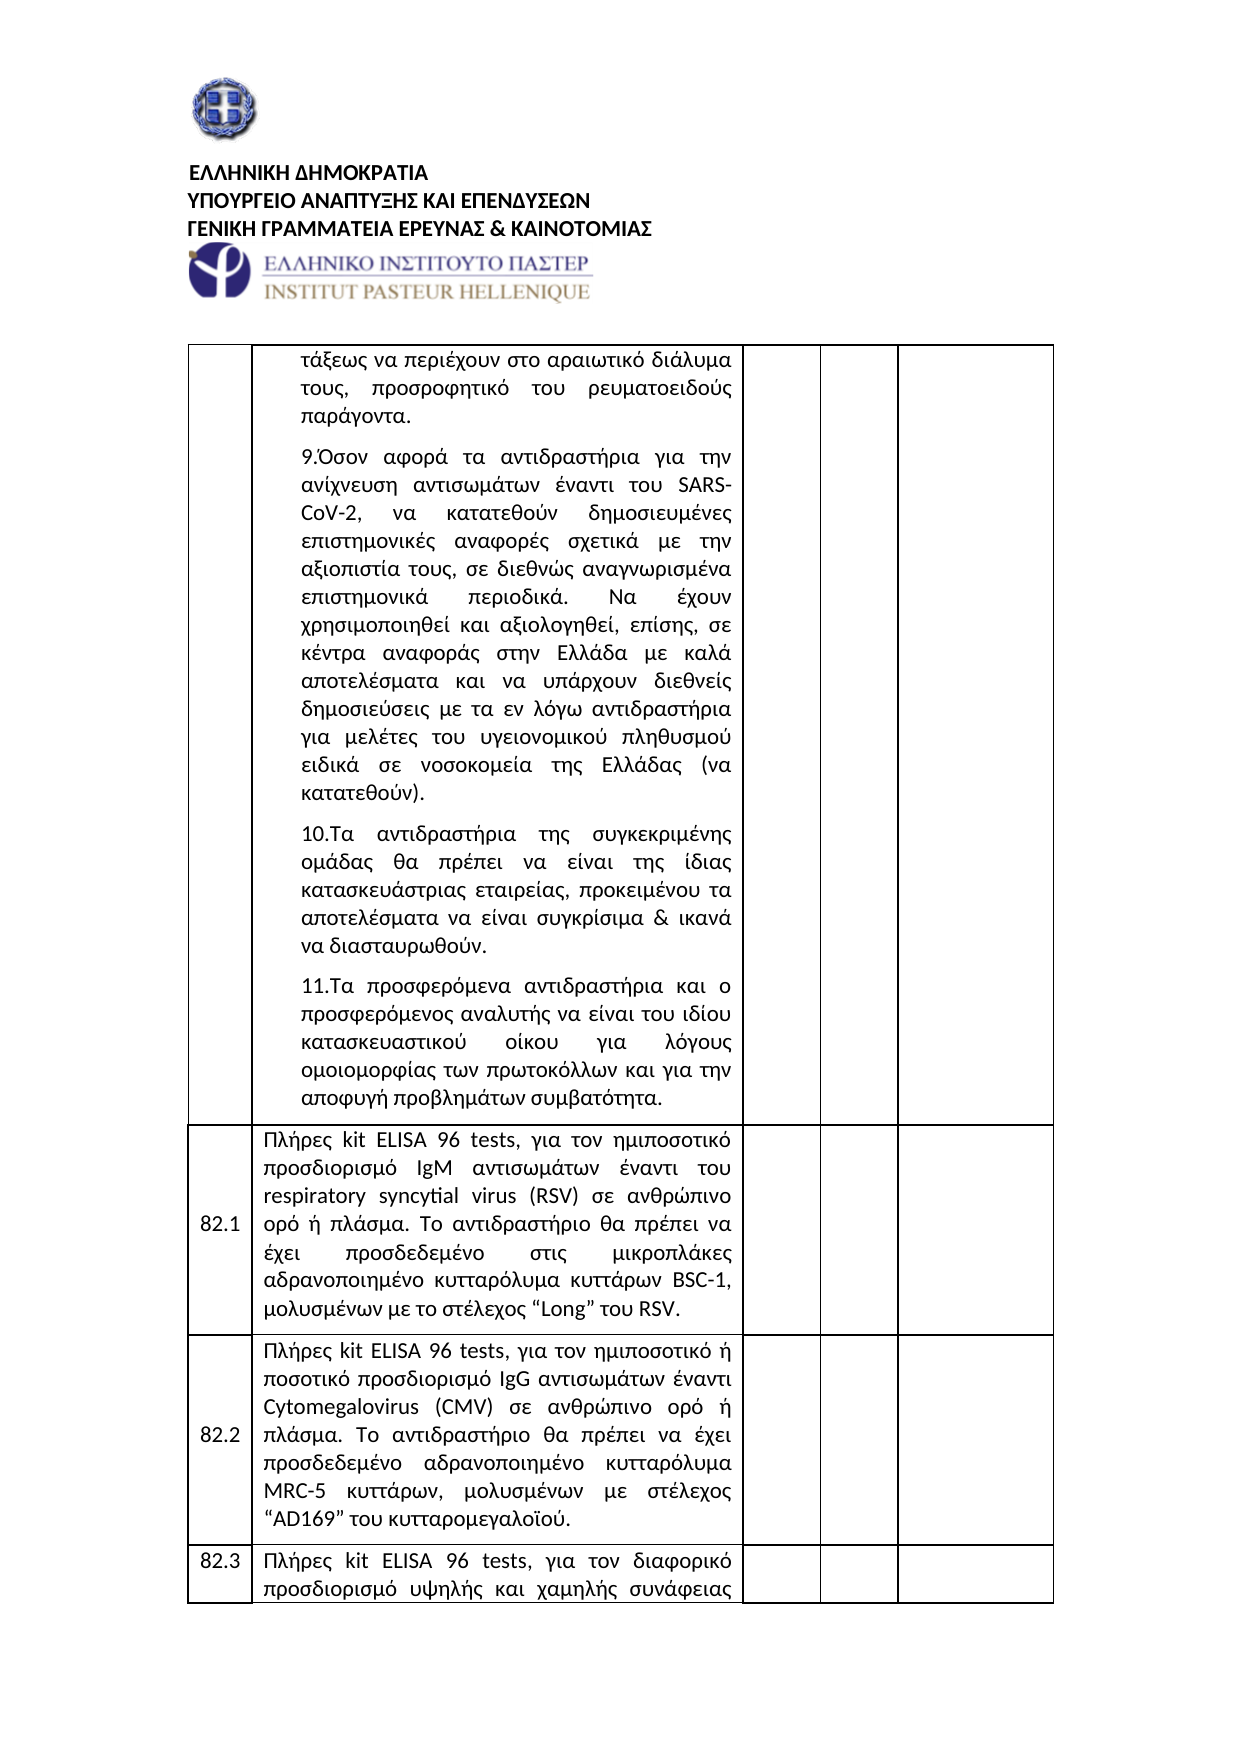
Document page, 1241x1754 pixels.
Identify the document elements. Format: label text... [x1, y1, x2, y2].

table_cell [821, 346, 897, 1124]
table_cell [899, 346, 1053, 1124]
table_cell [821, 1126, 897, 1334]
table_cell 82.2 [189, 1336, 251, 1544]
picture [188, 242, 594, 304]
table_cell [744, 346, 820, 1124]
table_cell Πλήρες kit ELISA 96 tests, για τον ημιποσοτικό προσδιορισμό IgΜ αντισωμάτων έναντι του respiratory syncytial virus (RSV) σε ανθρώπινο ορό ή πλάσμα. Το αντιδραστήριο θα πρέπει να έχει προσδεδεμένo στις μικροπλάκες αδρανοποιημένο κυτταρόλυμα κυττάρων BSC-1, μολυσμένων με το στέλεχος “Long” του RSV. [253, 1126, 742, 1334]
table_cell 82.3 [189, 1546, 251, 1602]
table_cell [744, 1126, 820, 1334]
table_cell [189, 345, 251, 1124]
table_cell [744, 1546, 820, 1602]
table_cell Πλήρες kit ELISA 96 tests, για τον ημιποσοτικό ή ποσοτικό προσδιορισμό IgG αντισωμάτων έναντι Cytomegalovirus (CMV) σε ανθρώπινο ορό ή πλάσμα. Το αντιδραστήριο θα πρέπει να έχει προσδεδεμένο αδρανοποιημένο κυτταρόλυμα MRC-5 κυττάρων, μολυσμένων με στέλεχος “AD169” του κυτταρομεγαλοϊού. [253, 1335, 742, 1544]
picture [187, 73, 263, 146]
table_cell [899, 1336, 1053, 1544]
table_cell [899, 1546, 1053, 1602]
table_cell [899, 1126, 1053, 1334]
table_cell [744, 1336, 820, 1544]
table_cell [821, 1336, 897, 1544]
table_cell 82.1 [189, 1126, 251, 1334]
table_cell [821, 1546, 897, 1602]
